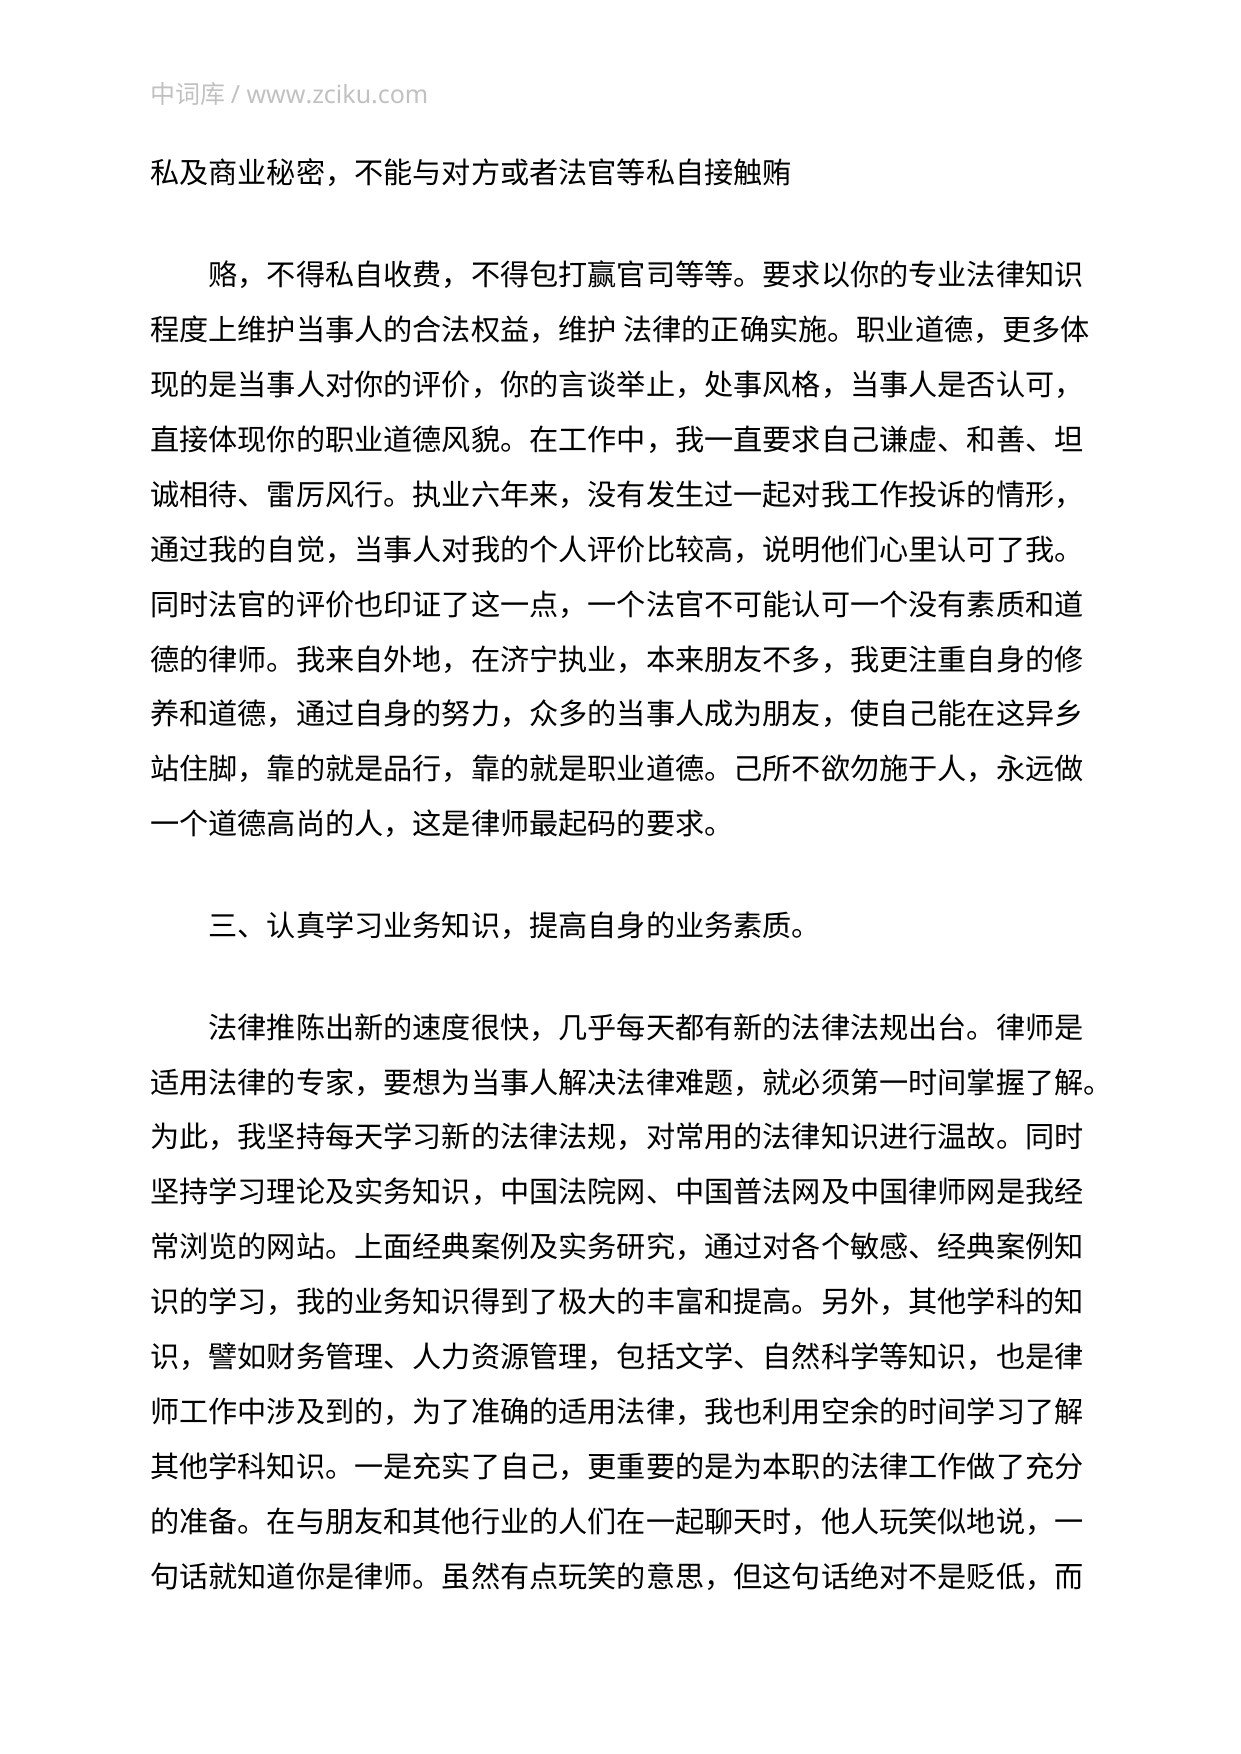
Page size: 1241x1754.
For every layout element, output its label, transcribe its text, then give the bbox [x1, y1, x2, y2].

text 三、认真学习业务知识，提高自身的业务素质。 [150, 902, 1090, 945]
text 赂，不得私自收费，不得包打赢官司等等。要求以你的专业法律知识程度上维护当事人的合法权益，维护 法律的正确实施。职业道德，更多体现的是当事人对你的评价，你的言谈举止，处事风格，当事人是否认可，直接体现你的职业道德风貌。在工作中，我一直要求自己谦虚、和善、坦诚相待、雷厉风行。执业六年来，没有发生过一起对我工作投诉的情形，通过我的自觉，当事人对我的个人评价比较高，说明他们心里认可了我。同时法官的评价也印证了这一点，一个法官不可能认可一个没有素质和道德的律师。我来自外地，在济宁执业，本来朋友不多，我更注重自身的修养和道德，通过自身的努力，众多的当事人成为朋友，使自己能在这异乡站住脚，靠的就是品行，靠的就是职业道德。己所不欲勿施于人，永远做一个道德高尚的人，这是律师最起码的要求。 [150, 252, 1090, 843]
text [150, 1004, 1090, 1596]
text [150, 150, 1090, 192]
